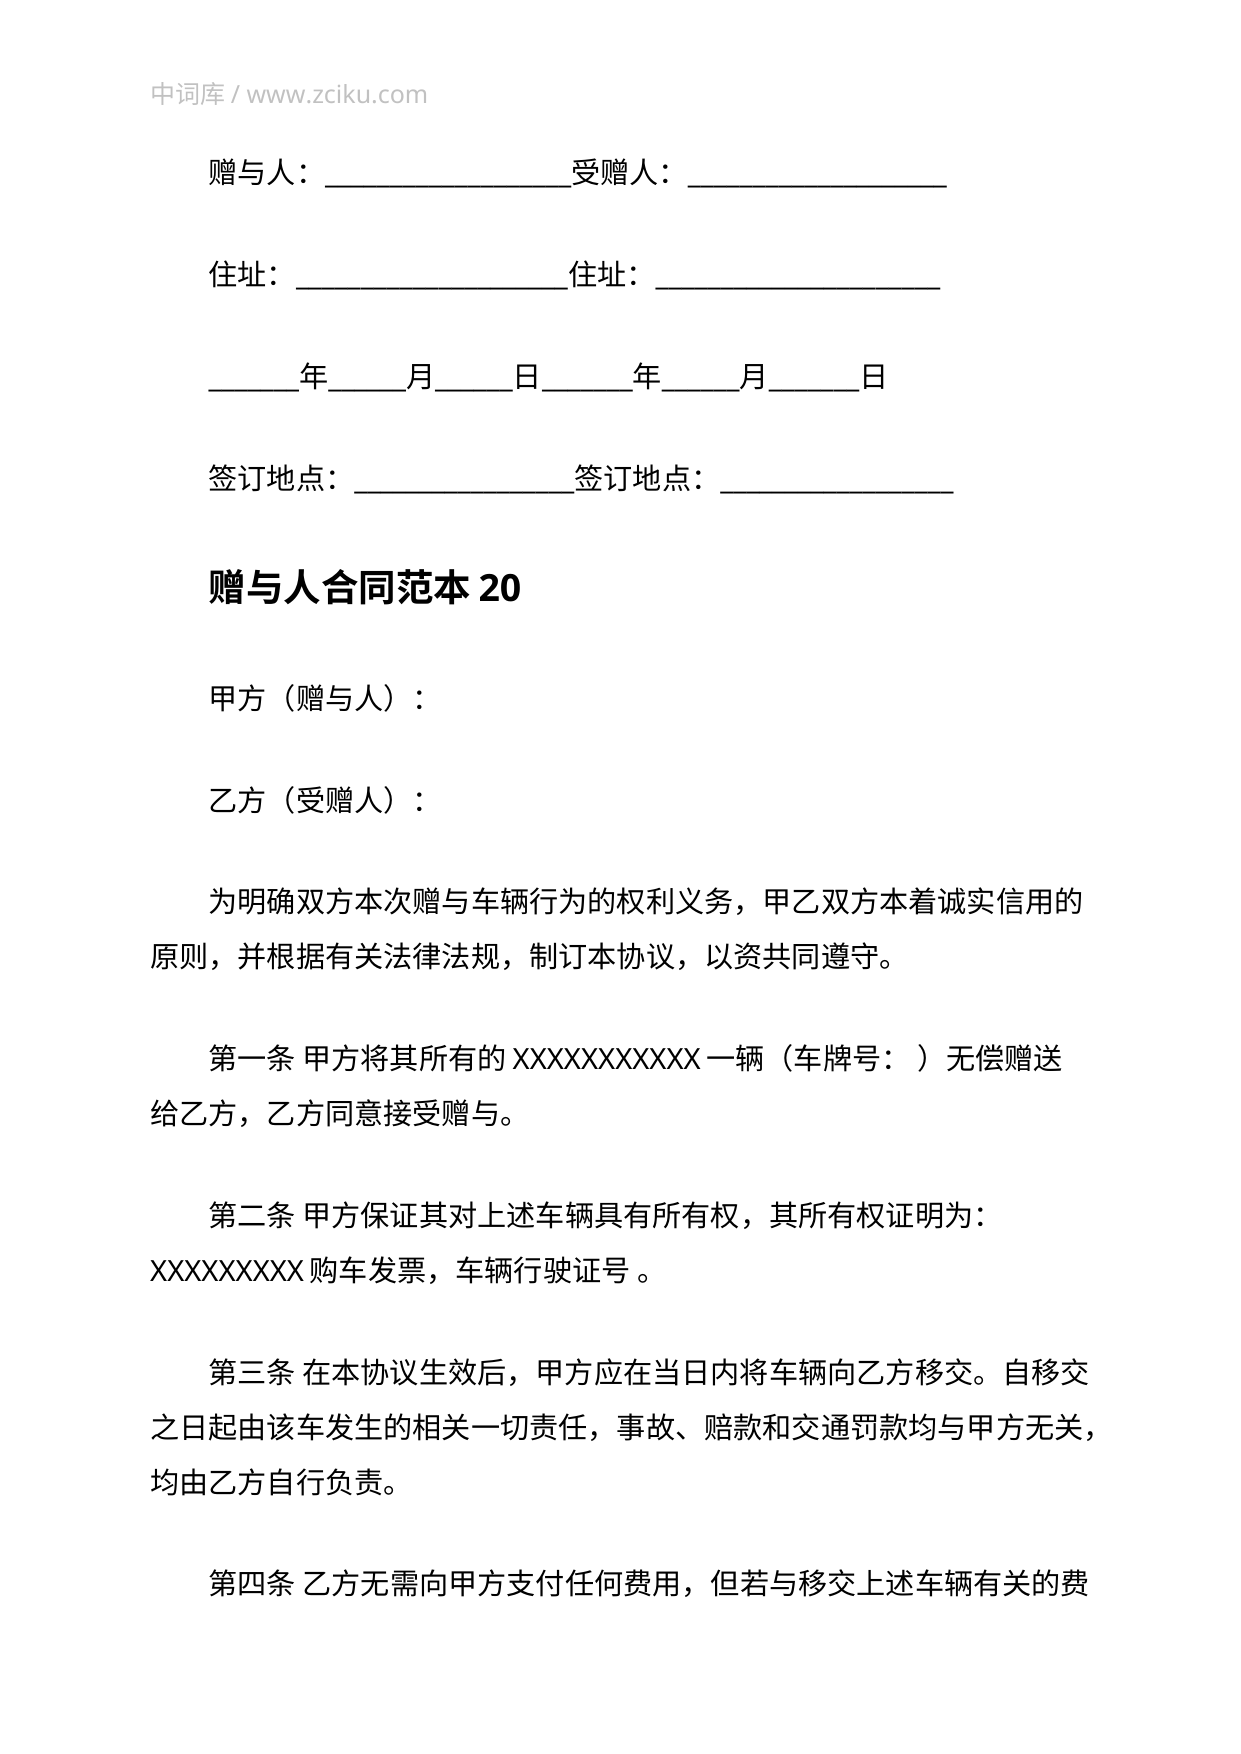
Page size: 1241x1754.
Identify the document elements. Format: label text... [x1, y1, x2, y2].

text 为明确双方本次赠与车辆行为的权利义务，甲乙双方本着诚实信用的原则，并根据有关法律法规，制订本协议，以资共同遵守。 [150, 879, 1090, 976]
text 住址：_____________________住址：______________________ [150, 252, 1090, 294]
text 签订地点：_________________签订地点：__________________ [150, 456, 1090, 498]
text 第三条 在本协议生效后，甲方应在当日内将车辆向乙方移交。自移交之日起由该车发生的相关一切责任，事故、赔款和交通罚款均与甲方无关，均由乙方自行负责。 [150, 1349, 1090, 1501]
text 第二条 甲方保证其对上述车辆具有所有权，其所有权证明为：XXXXXXXXX购车发票，车辆行驶证号 。 [150, 1192, 1090, 1290]
text 赠与人合同范本20 [150, 558, 1090, 612]
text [150, 1561, 1090, 1603]
text 第一条 甲方将其所有的XXXXXXXXXXX一辆（车牌号： ）无偿赠送给乙方，乙方同意接受赠与。 [150, 1036, 1090, 1133]
text 甲方（赠与人）： [150, 676, 1090, 718]
text 赠与人：___________________受赠人：____________________ [150, 150, 1090, 192]
text 乙方（受赠人）： [150, 777, 1090, 819]
text _______年______月______日_______年______月_______日 [150, 354, 1090, 396]
